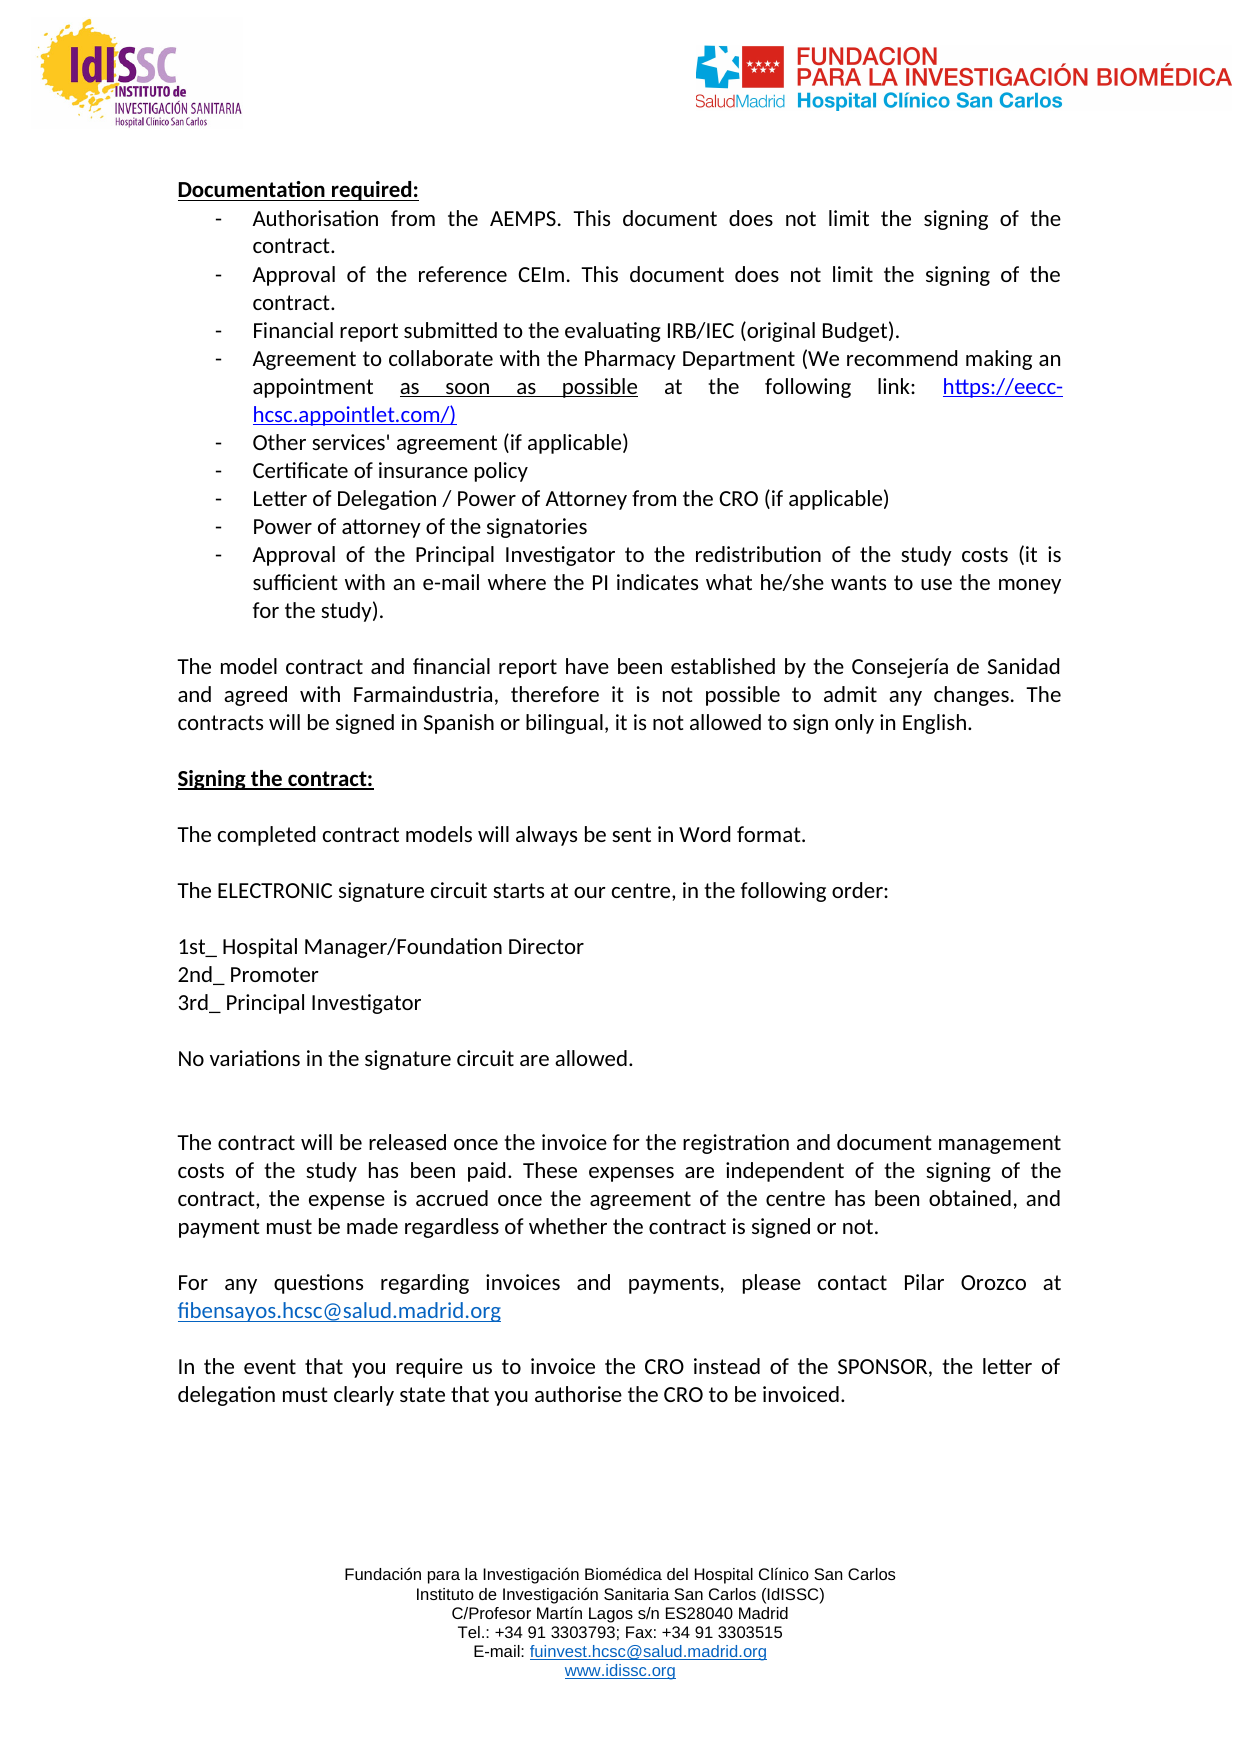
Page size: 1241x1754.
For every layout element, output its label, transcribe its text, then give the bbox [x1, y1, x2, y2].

picture [696, 45, 1232, 111]
list Agreement to collaborate with the Pharmacy Department (We recommend making an appointment as soon as possible at the following link: https://eecc-hcsc.appointlet.com/) [215, 344, 1063, 428]
list Approval of the reference CEIm. This document does not limit the signing of the contract. [215, 260, 1063, 316]
text In the event that you require us to invoice the CRO instead of the SPONSOR, the letter of delegation must clearly state that you authorise the CRO to be invoiced. [177, 1352, 1063, 1408]
list Financial report submitted to the evaluating IRB/IEC (original Budget). [215, 316, 1063, 344]
picture [696, 45, 704, 63]
list Power of attorney of the signatories [215, 512, 1063, 540]
list Letter of Delegation / Power of Attorney from the CRO (if applicable) [215, 484, 1063, 512]
picture [30, 17, 244, 129]
list Authorisation from the AEMPS. This document does not limit the signing of the contract. [215, 204, 1063, 260]
text The completed contract models will always be sent in Word format. [177, 820, 1063, 848]
list Certificate of insurance policy [215, 456, 1063, 484]
text 1st_ Hospital Manager/Foundation Director [177, 932, 1063, 960]
text Documentation required: [177, 176, 1063, 204]
list Approval of the Principal Investigator to the redistribution of the study costs (it is sufficient with an e-mail where the PI indicates what he/she wants to use the money for the study). [215, 540, 1063, 624]
text 3rd_ Principal Investigator [177, 988, 1063, 1016]
text The ELECTRONIC signature circuit starts at our centre, in the following order: [177, 876, 1063, 904]
text The model contract and financial report have been established by the Consejería de Sanidad and agreed with Farmaindustria, therefore it is not possible to admit any changes. The contracts will be signed in Spanish or bilingual, it is not allowed to sign only in English. [177, 652, 1063, 736]
text Signing the contract: [177, 764, 1063, 792]
text For any questions regarding invoices and payments, please contact Pilar Orozco at fibensayos.hcsc@salud.madrid.org [177, 1268, 1063, 1324]
text The contract will be released once the invoice for the registration and document management costs of the study has been paid. These expenses are independent of the signing of the contract, the expense is accrued once the agreement of the centre has been obtained, and payment must be made regardless of whether the contract is signed or not. [177, 1128, 1063, 1240]
list Other services' agreement (if applicable) [215, 428, 1063, 456]
text No variations in the signature circuit are allowed. [177, 1044, 1063, 1072]
text 2nd_ Promoter [177, 960, 1063, 988]
